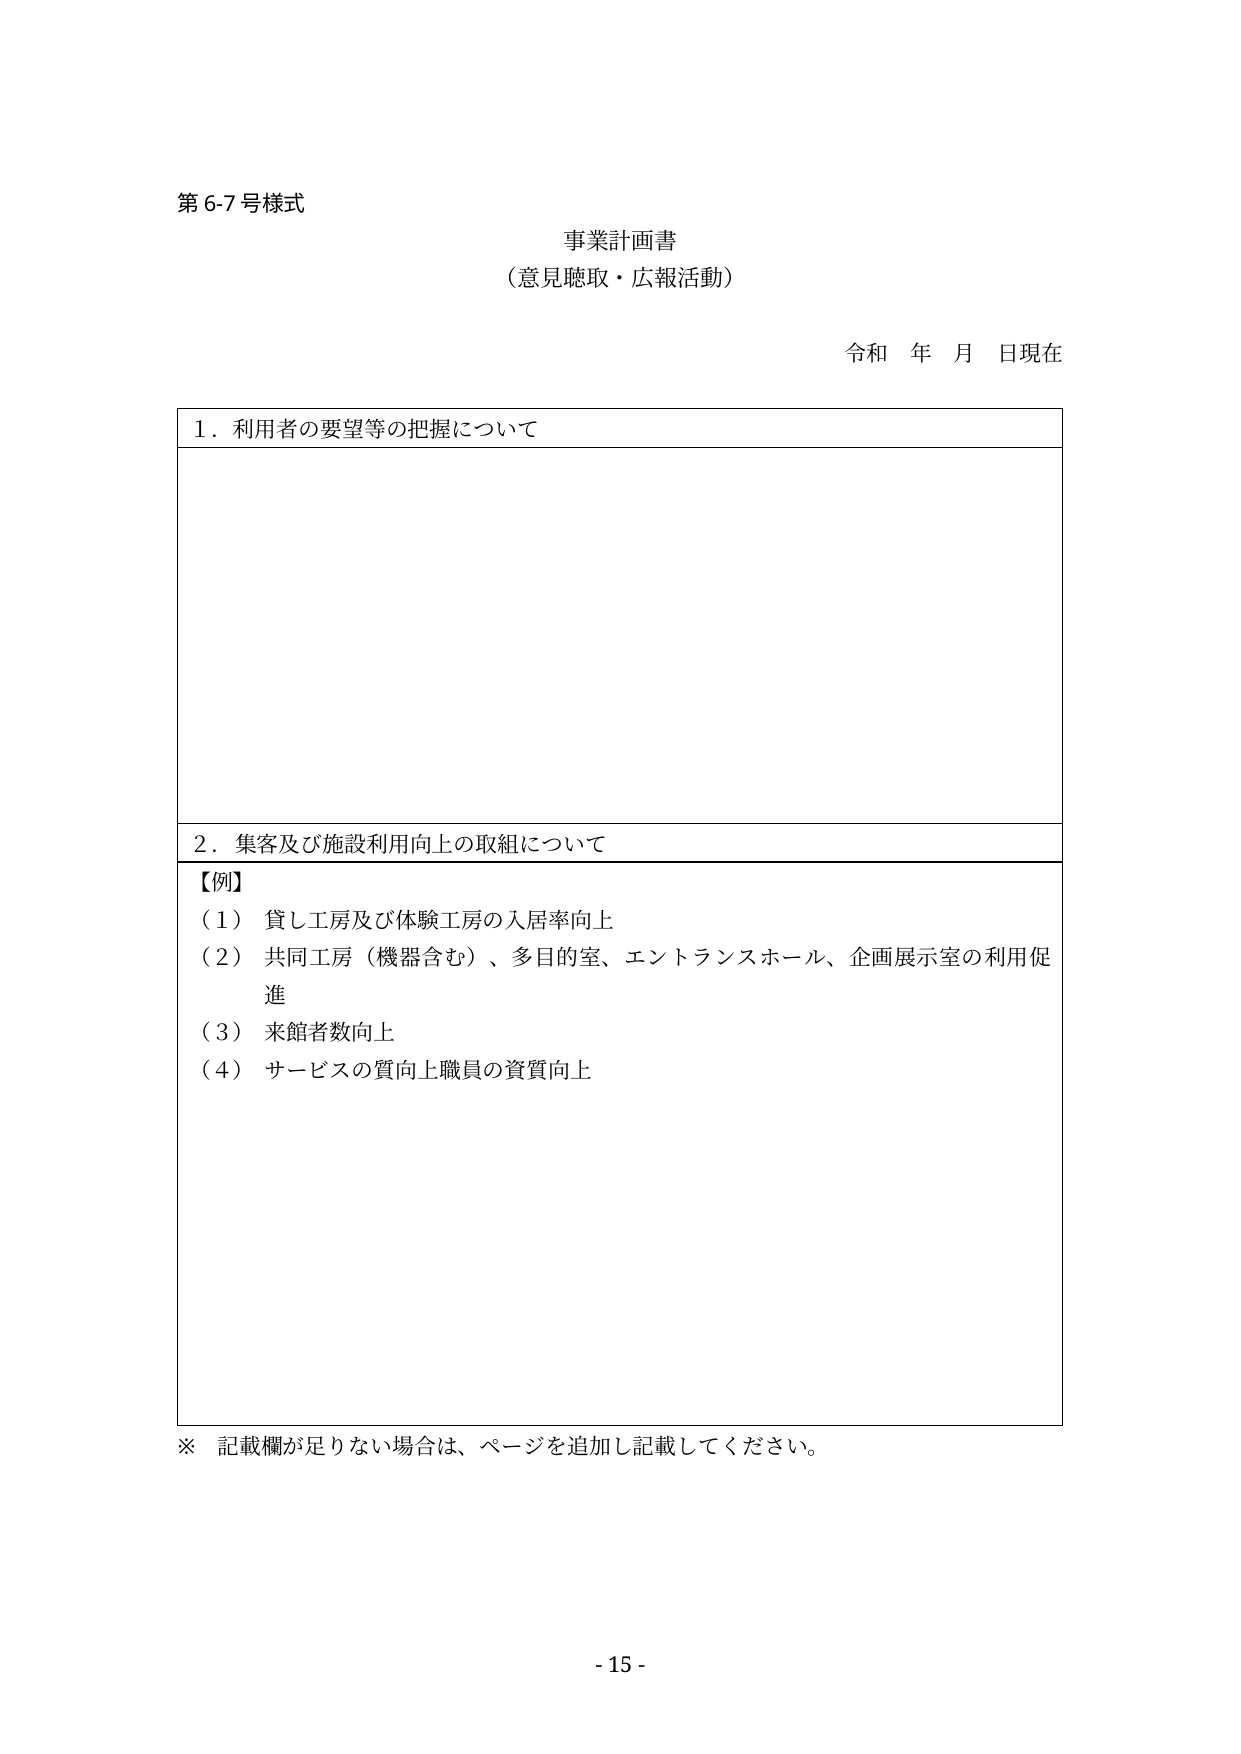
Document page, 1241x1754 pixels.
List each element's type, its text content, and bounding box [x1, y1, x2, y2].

text 事業計画書 [177, 221, 1063, 258]
table_cell 【例】 貸し工房及び体験工房の入居率向上 共同工房（機器含む）、多目的室、エントランスホール、企画展示室の利用促進 来館者数向上 サービスの質向上職員の資質向上 [178, 863, 1062, 1425]
text （意見聴取・広報活動） [177, 258, 1063, 296]
text 第6-7号様式 [177, 183, 1063, 221]
table_cell 集客及び施設利用向上の取組について [178, 824, 1062, 861]
text 令和 年 月 日現在 [177, 333, 1063, 371]
text ※ 記載欄が足りない場合は、ページを追加し記載してください。 [177, 1426, 1063, 1463]
table_header １．利用者の要望等の把握について [178, 409, 1062, 447]
table_cell [178, 448, 1062, 823]
